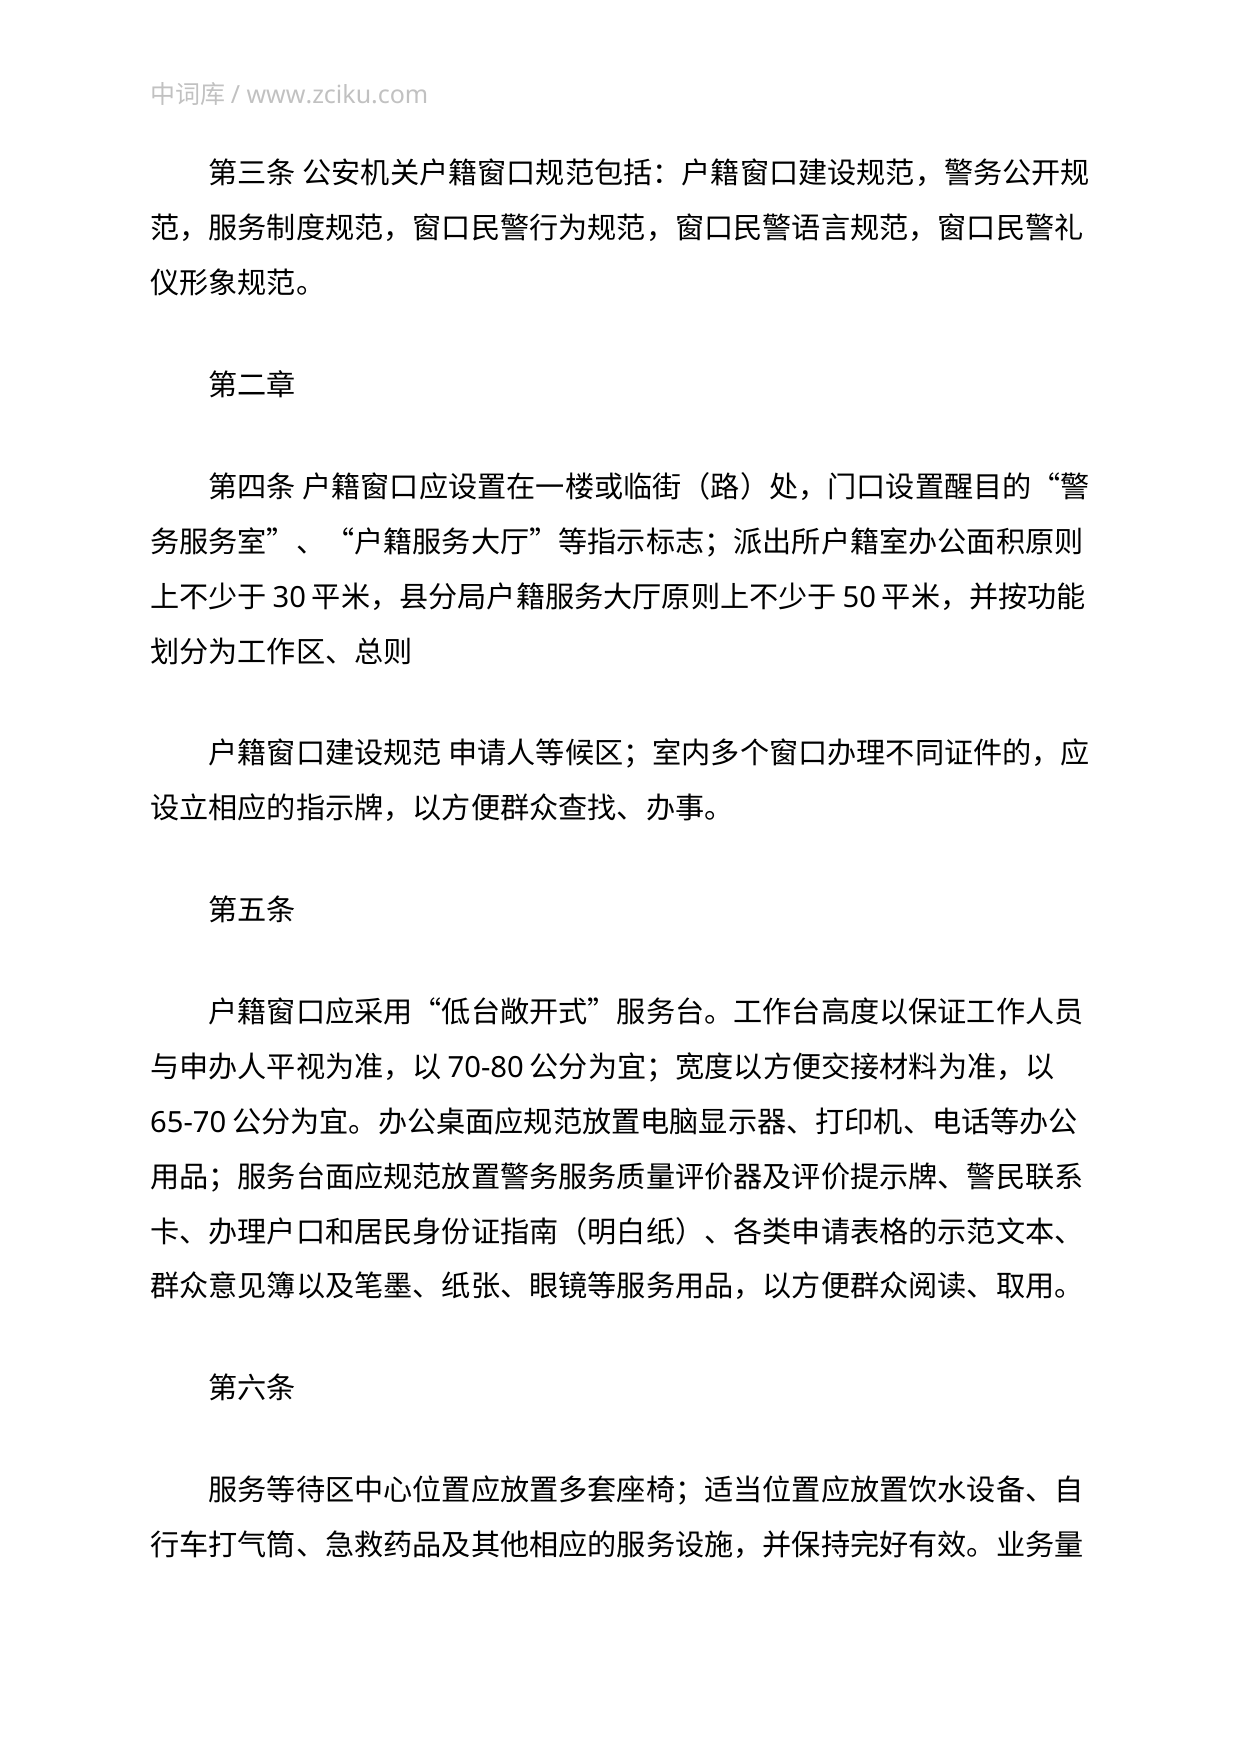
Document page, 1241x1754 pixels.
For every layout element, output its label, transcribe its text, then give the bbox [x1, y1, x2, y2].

text 第六条 [150, 1365, 1090, 1407]
text 第五条 [150, 887, 1090, 929]
text 户籍窗口应采用“低台敞开式”服务台。工作台高度以保证工作人员与申办人平视为准，以70-80公分为宜；宽度以方便交接材料为准，以65-70公分为宜。办公桌面应规范放置电脑显示器、打印机、电话等办公用品；服务台面应规范放置警务服务质量评价器及评价提示牌、警民联系卡、办理户口和居民身份证指南（明白纸）、各类申请表格的示范文本、群众意见簿以及笔墨、纸张、眼镜等服务用品，以方便群众阅读、取用。 [150, 988, 1090, 1305]
text 第二章 [150, 362, 1090, 404]
text 第三条 公安机关户籍窗口规范包括：户籍窗口建设规范，警务公开规范，服务制度规范，窗口民警行为规范，窗口民警语言规范，窗口民警礼仪形象规范。 [150, 150, 1090, 302]
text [150, 1467, 1090, 1564]
text 第四条 户籍窗口应设置在一楼或临街（路）处，门口设置醒目的“警务服务室”、“户籍服务大厅”等指示标志；派出所户籍室办公面积原则上不少于30平米，县分局户籍服务大厅原则上不少于50平米，并按功能划分为工作区、总则 [150, 463, 1090, 670]
text 户籍窗口建设规范 申请人等候区；室内多个窗口办理不同证件的，应设立相应的指示牌，以方便群众查找、办事。 [150, 730, 1090, 827]
